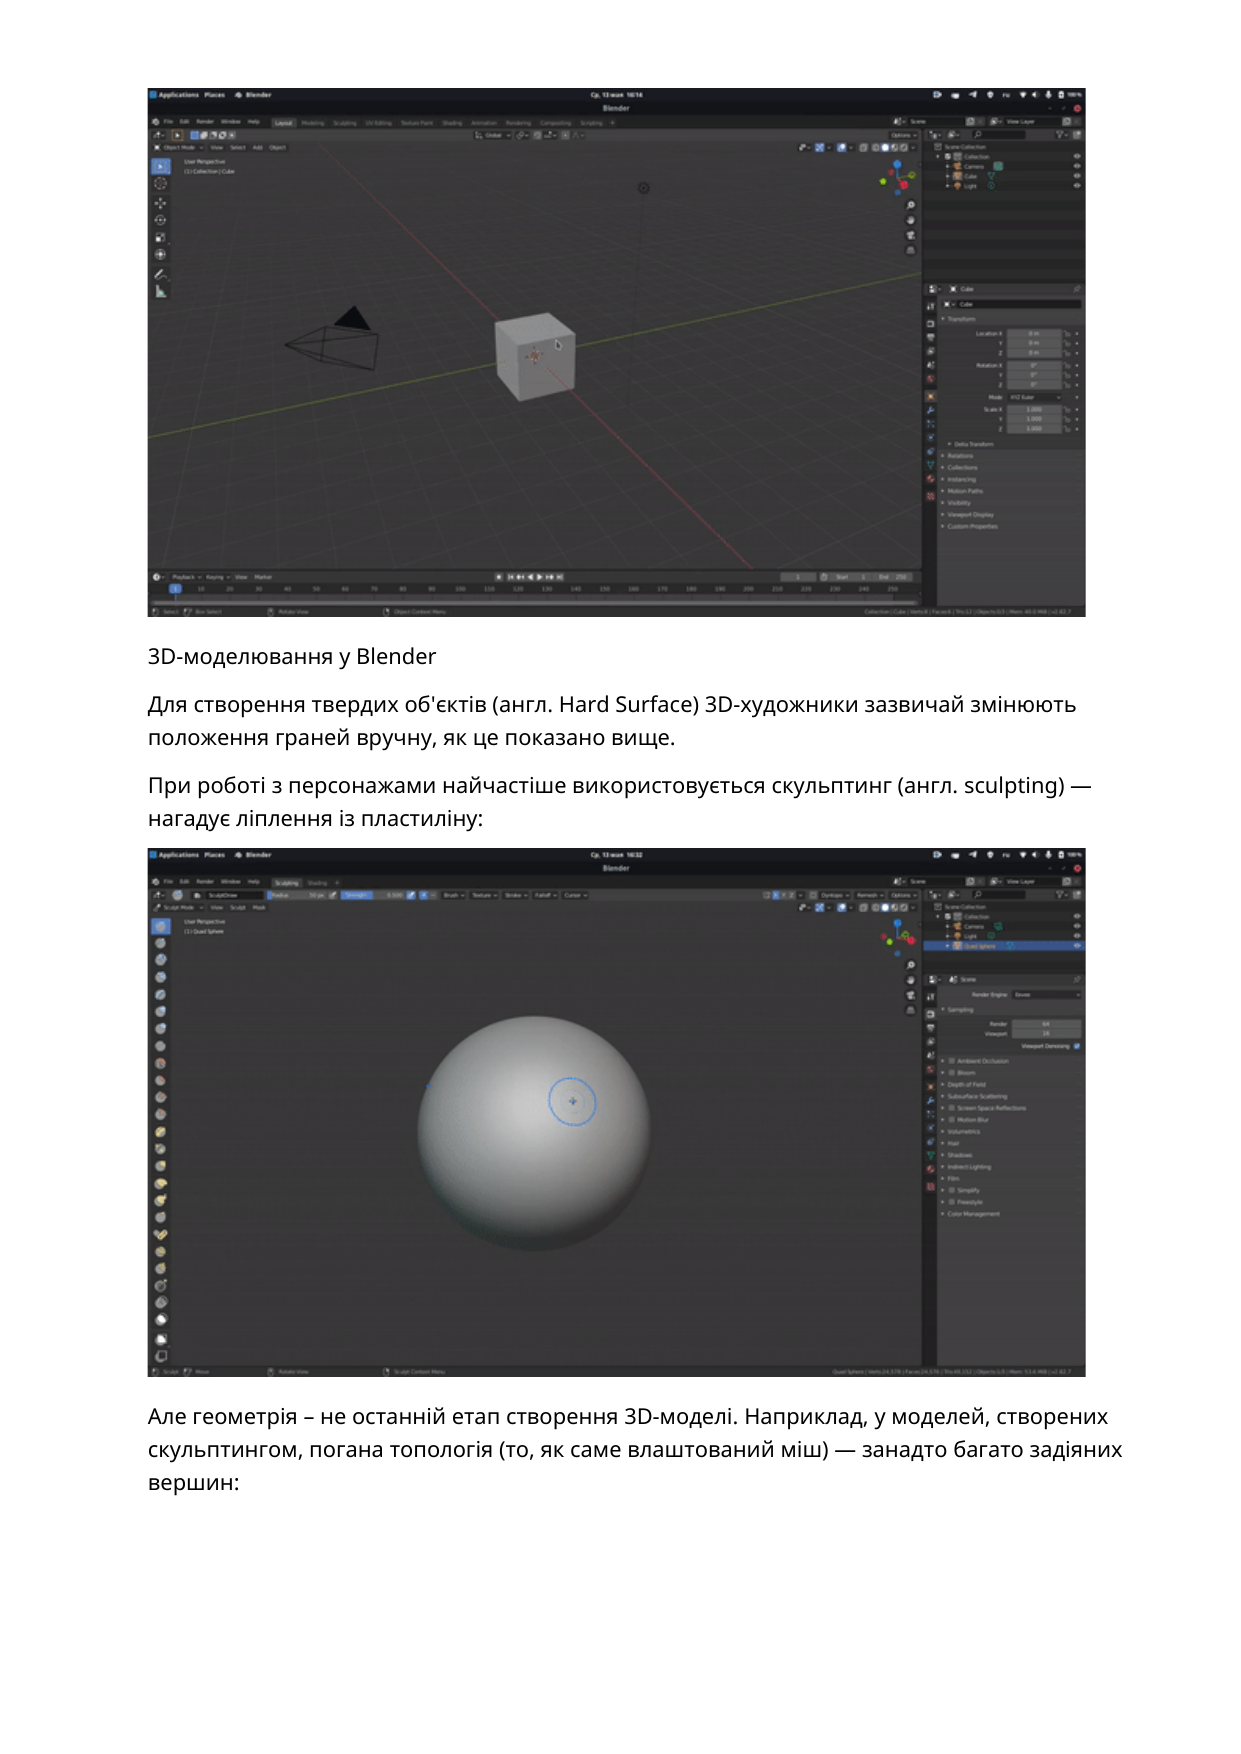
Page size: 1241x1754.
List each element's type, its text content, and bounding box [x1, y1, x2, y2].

text 3D-моделювання у Blender [148, 638, 1152, 671]
text Для створення твердих об'єктів (англ. Hard Surface) 3D-художники зазвичай змінюють положення граней вручну, як це показано вище. [148, 686, 1152, 752]
text Але геометрія – не останній етап створення 3D-моделі. Наприклад, у моделей, створених скульптингом, погана топологія (то, як саме влаштований міш) — занадто багато задіяних вершин: [148, 1398, 1152, 1496]
text При роботі з персонажами найчастіше використовується скульптинг (англ. sculpting) — нагадує ліплення із пластиліну: [148, 767, 1152, 833]
picture [147, 88, 1086, 617]
picture [147, 848, 1086, 1377]
